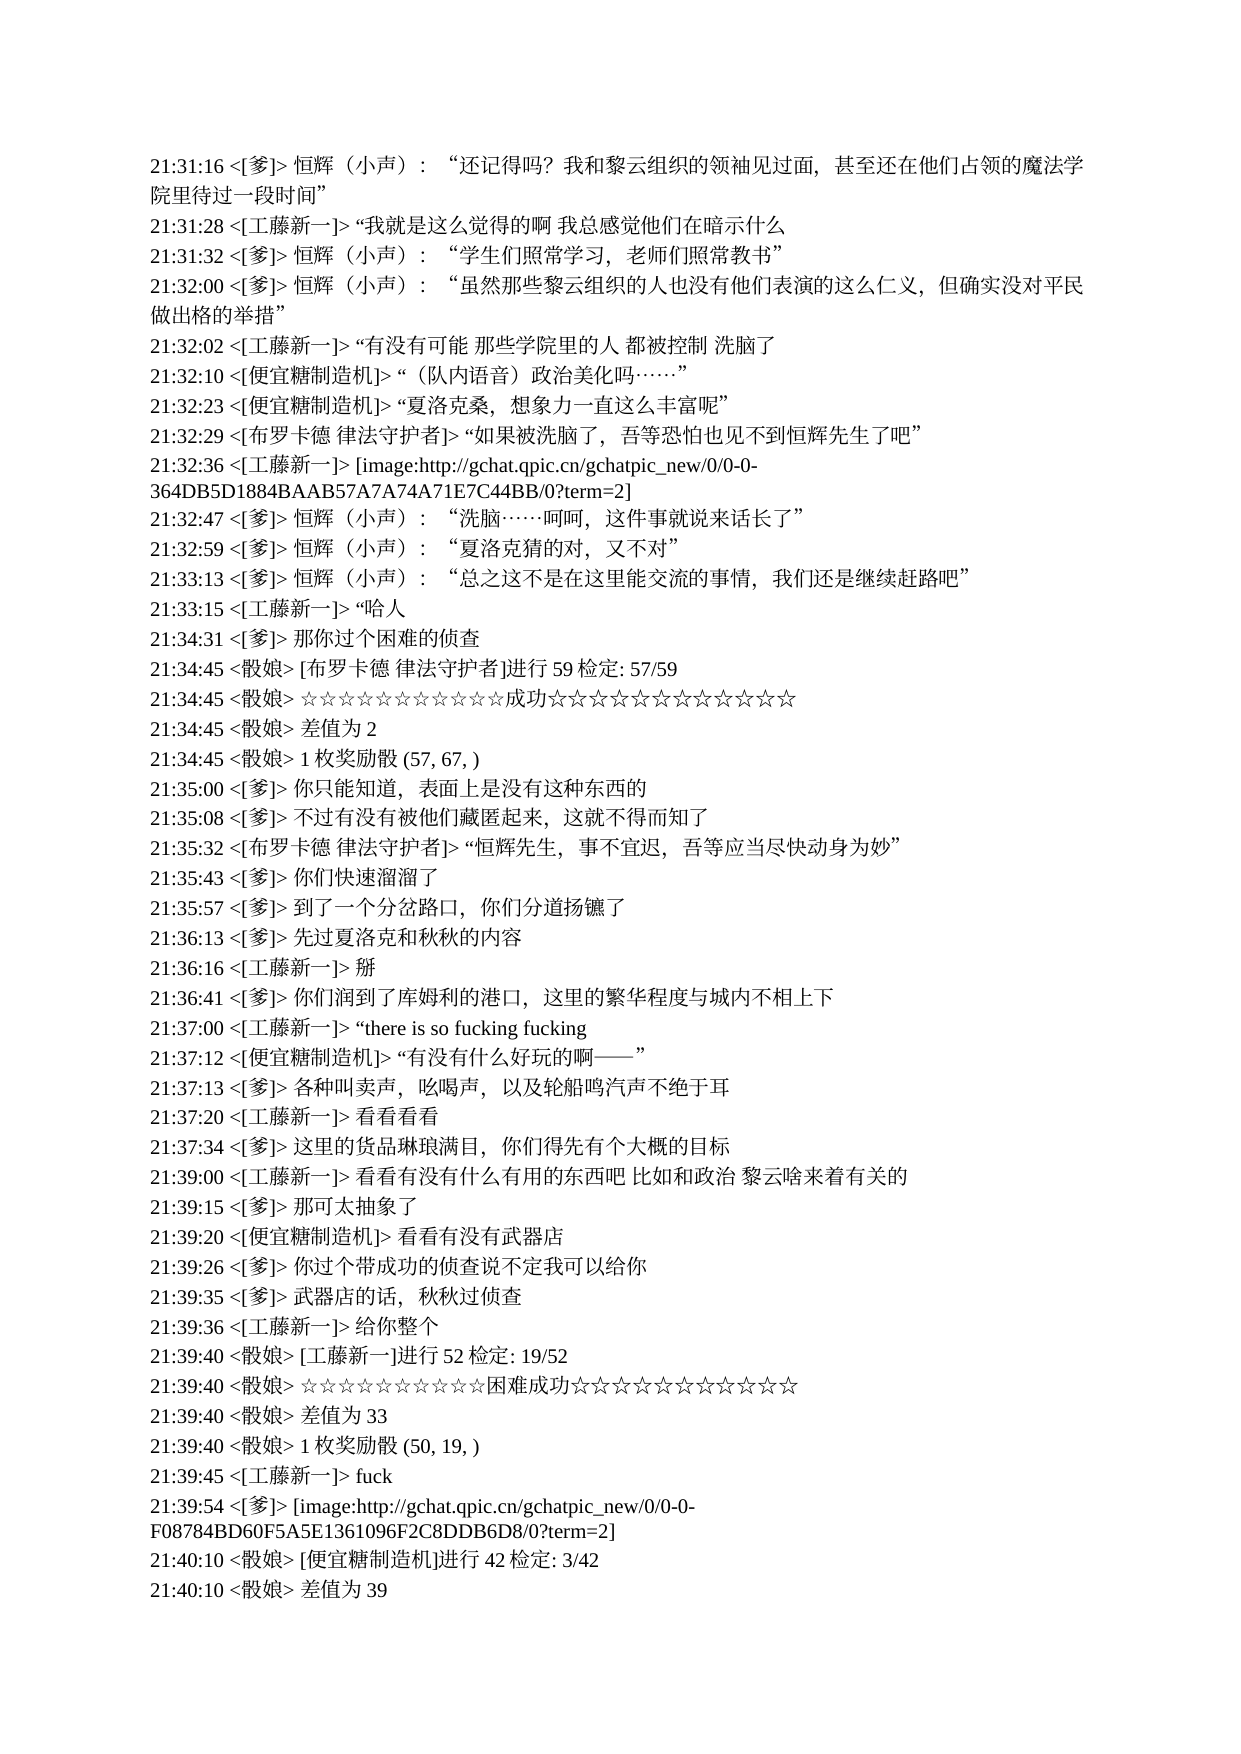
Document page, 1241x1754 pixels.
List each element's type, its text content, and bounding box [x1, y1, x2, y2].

text 21:34:45 <骰娘> ☆☆☆☆☆☆☆☆☆☆☆成功☆☆☆☆☆☆☆☆☆☆☆☆ [150, 682, 1090, 712]
text 21:32:47 <[爹]> 恒辉（小声）：“洗脑……呵呵，这件事就说来话长了” [150, 503, 1090, 533]
text 21:32:59 <[爹]> 恒辉（小声）：“夏洛克猜的对，又不对” [150, 533, 1090, 563]
text 21:36:13 <[爹]> 先过夏洛克和秋秋的内容 [150, 921, 1090, 951]
text 21:39:00 <[工藤新一]> 看看有没有什么有用的东西吧 比如和政治 黎云啥来着有关的 [150, 1161, 1090, 1191]
text 21:39:15 <[爹]> 那可太抽象了 [150, 1191, 1090, 1220]
text 21:35:57 <[爹]> 到了一个分岔路口，你们分道扬镳了 [150, 892, 1090, 921]
text 21:39:40 <骰娘> ☆☆☆☆☆☆☆☆☆☆困难成功☆☆☆☆☆☆☆☆☆☆☆ [150, 1370, 1090, 1400]
text 21:35:43 <[爹]> 你们快速溜溜了 [150, 862, 1090, 892]
text 21:39:54 <[爹]> [image:http://gchat.qpic.cn/gchatpic_new/0/0-0-F08784BD60F5A5E1361096F2C8DDB6D8/0?term=2] [150, 1489, 1090, 1543]
text 21:34:45 <骰娘> 差值为2 [150, 712, 1090, 742]
text 21:32:29 <[布罗卡德 律法守护者]> “如果被洗脑了，吾等恐怕也见不到恒辉先生了吧” [150, 419, 1090, 449]
text 21:32:36 <[工藤新一]> [image:http://gchat.qpic.cn/gchatpic_new/0/0-0-364DB5D1884BAAB57A7A74A71E7C44BB/0?term=2] [150, 449, 1090, 503]
text 21:37:34 <[爹]> 这里的货品琳琅满目，你们得先有个大概的目标 [150, 1131, 1090, 1161]
text 21:39:26 <[爹]> 你过个带成功的侦查说不定我可以给你 [150, 1250, 1090, 1280]
text 21:37:13 <[爹]> 各种叫卖声，吆喝声，以及轮船鸣汽声不绝于耳 [150, 1071, 1090, 1101]
text 21:39:40 <骰娘> [工藤新一]进行52检定: 19/52 [150, 1340, 1090, 1370]
text 21:35:00 <[爹]> 你只能知道，表面上是没有这种东西的 [150, 772, 1090, 802]
text 21:39:40 <骰娘> 1枚奖励骰 (50, 19, ) [150, 1430, 1090, 1459]
text 21:32:10 <[便宜糖制造机]> “（队内语音）政治美化吗……” [150, 359, 1090, 389]
text 21:33:13 <[爹]> 恒辉（小声）：“总之这不是在这里能交流的事情，我们还是继续赶路吧” [150, 563, 1090, 593]
text 21:39:35 <[爹]> 武器店的话，秋秋过侦查 [150, 1280, 1090, 1310]
text 21:37:20 <[工藤新一]> 看看看看 [150, 1101, 1090, 1131]
text 21:33:15 <[工藤新一]> “哈人 [150, 593, 1090, 622]
text 21:34:45 <骰娘> 1枚奖励骰 (57, 67, ) [150, 742, 1090, 772]
text 21:36:41 <[爹]> 你们润到了库姆利的港口，这里的繁华程度与城内不相上下 [150, 981, 1090, 1011]
text 21:39:40 <骰娘> 差值为33 [150, 1400, 1090, 1430]
text 21:31:28 <[工藤新一]> “我就是这么觉得的啊 我总感觉他们在暗示什么 [150, 210, 1090, 240]
text 21:35:32 <[布罗卡德 律法守护者]> “恒辉先生，事不宜迟，吾等应当尽快动身为妙” [150, 832, 1090, 862]
text 21:35:08 <[爹]> 不过有没有被他们藏匿起来，这就不得而知了 [150, 802, 1090, 832]
text 21:39:20 <[便宜糖制造机]> 看看有没有武器店 [150, 1220, 1090, 1250]
text 21:31:16 <[爹]> 恒辉（小声）：“还记得吗？我和黎云组织的领袖见过面，甚至还在他们占领的魔法学院里待过一段时间” [150, 150, 1090, 210]
text 21:36:16 <[工藤新一]> 掰 [150, 951, 1090, 981]
text 21:32:02 <[工藤新一]> “有没有可能 那些学院里的人 都被控制 洗脑了 [150, 329, 1090, 359]
text 21:40:10 <骰娘> 差值为39 [150, 1573, 1090, 1603]
text 21:39:45 <[工藤新一]> fuck [150, 1459, 1090, 1489]
text 21:32:00 <[爹]> 恒辉（小声）：“虽然那些黎云组织的人也没有他们表演的这么仁义，但确实没对平民做出格的举措” [150, 269, 1090, 329]
text 21:40:10 <骰娘> [便宜糖制造机]进行42检定: 3/42 [150, 1543, 1090, 1573]
text 21:31:32 <[爹]> 恒辉（小声）：“学生们照常学习，老师们照常教书” [150, 240, 1090, 269]
text 21:34:31 <[爹]> 那你过个困难的侦查 [150, 622, 1090, 652]
text 21:37:12 <[便宜糖制造机]> “有没有什么好玩的啊——” [150, 1041, 1090, 1071]
text 21:37:00 <[工藤新一]> “there is so fucking fucking [150, 1011, 1090, 1041]
text 21:39:36 <[工藤新一]> 给你整个 [150, 1310, 1090, 1340]
text 21:32:23 <[便宜糖制造机]> “夏洛克桑，想象力一直这么丰富呢” [150, 389, 1090, 419]
text 21:34:45 <骰娘> [布罗卡德 律法守护者]进行59检定: 57/59 [150, 652, 1090, 682]
